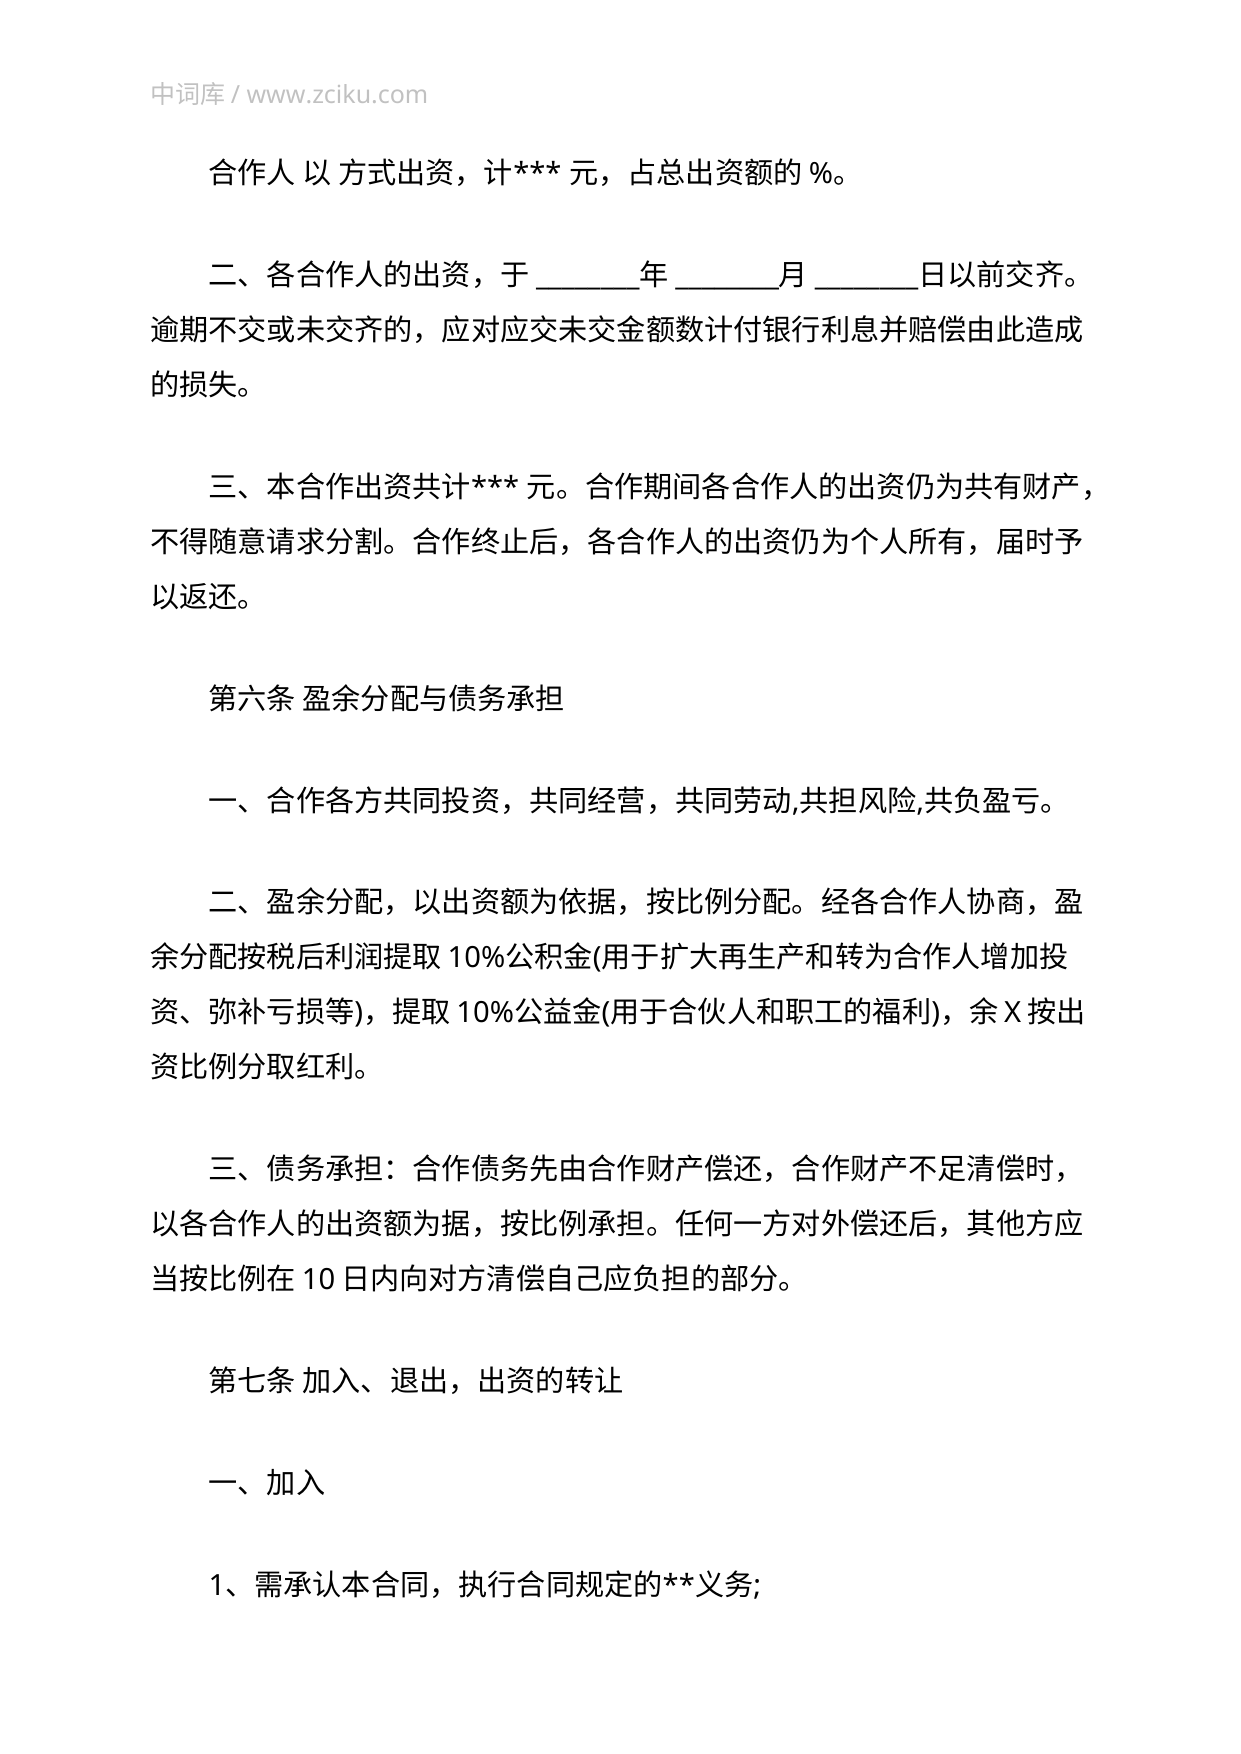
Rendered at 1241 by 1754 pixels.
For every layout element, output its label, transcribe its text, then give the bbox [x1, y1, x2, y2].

text 一、合作各方共同投资，共同经营，共同劳动,共担风险,共负盈亏。 [150, 777, 1090, 819]
text 二、各合作人的出资，于 ________年 ________月 ________日以前交齐。逾期不交或未交齐的，应对应交未交金额数计付银行利息并赔偿由此造成的损失。 [150, 252, 1090, 404]
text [150, 150, 1090, 192]
text 第七条 加入、退出，出资的转让 [150, 1357, 1090, 1400]
text 第六条 盈余分配与债务承担 [150, 675, 1090, 718]
text 1、需承认本合同，执行合同规定的**义务; [150, 1561, 1090, 1603]
text 三、债务承担：合作债务先由合作财产偿还，合作财产不足清偿时，以各合作人的出资额为据，按比例承担。任何一方对外偿还后，其他方应当按比例在10日内向对方清偿自己应负担的部分。 [150, 1146, 1090, 1298]
text 二、盈余分配，以出资额为依据，按比例分配。经各合作人协商，盈余分配按税后利润提取10%公积金(用于扩大再生产和转为合作人增加投资、弥补亏损等)，提取10%公益金(用于合伙人和职工的福利)，余X按出资比例分取红利。 [150, 879, 1090, 1086]
text 三、本合作出资共计*** 元。合作期间各合作人的出资仍为共有财产，不得随意请求分割。合作终止后，各合作人的出资仍为个人所有，届时予以返还。 [150, 464, 1090, 616]
text 一、加入 [150, 1459, 1090, 1502]
